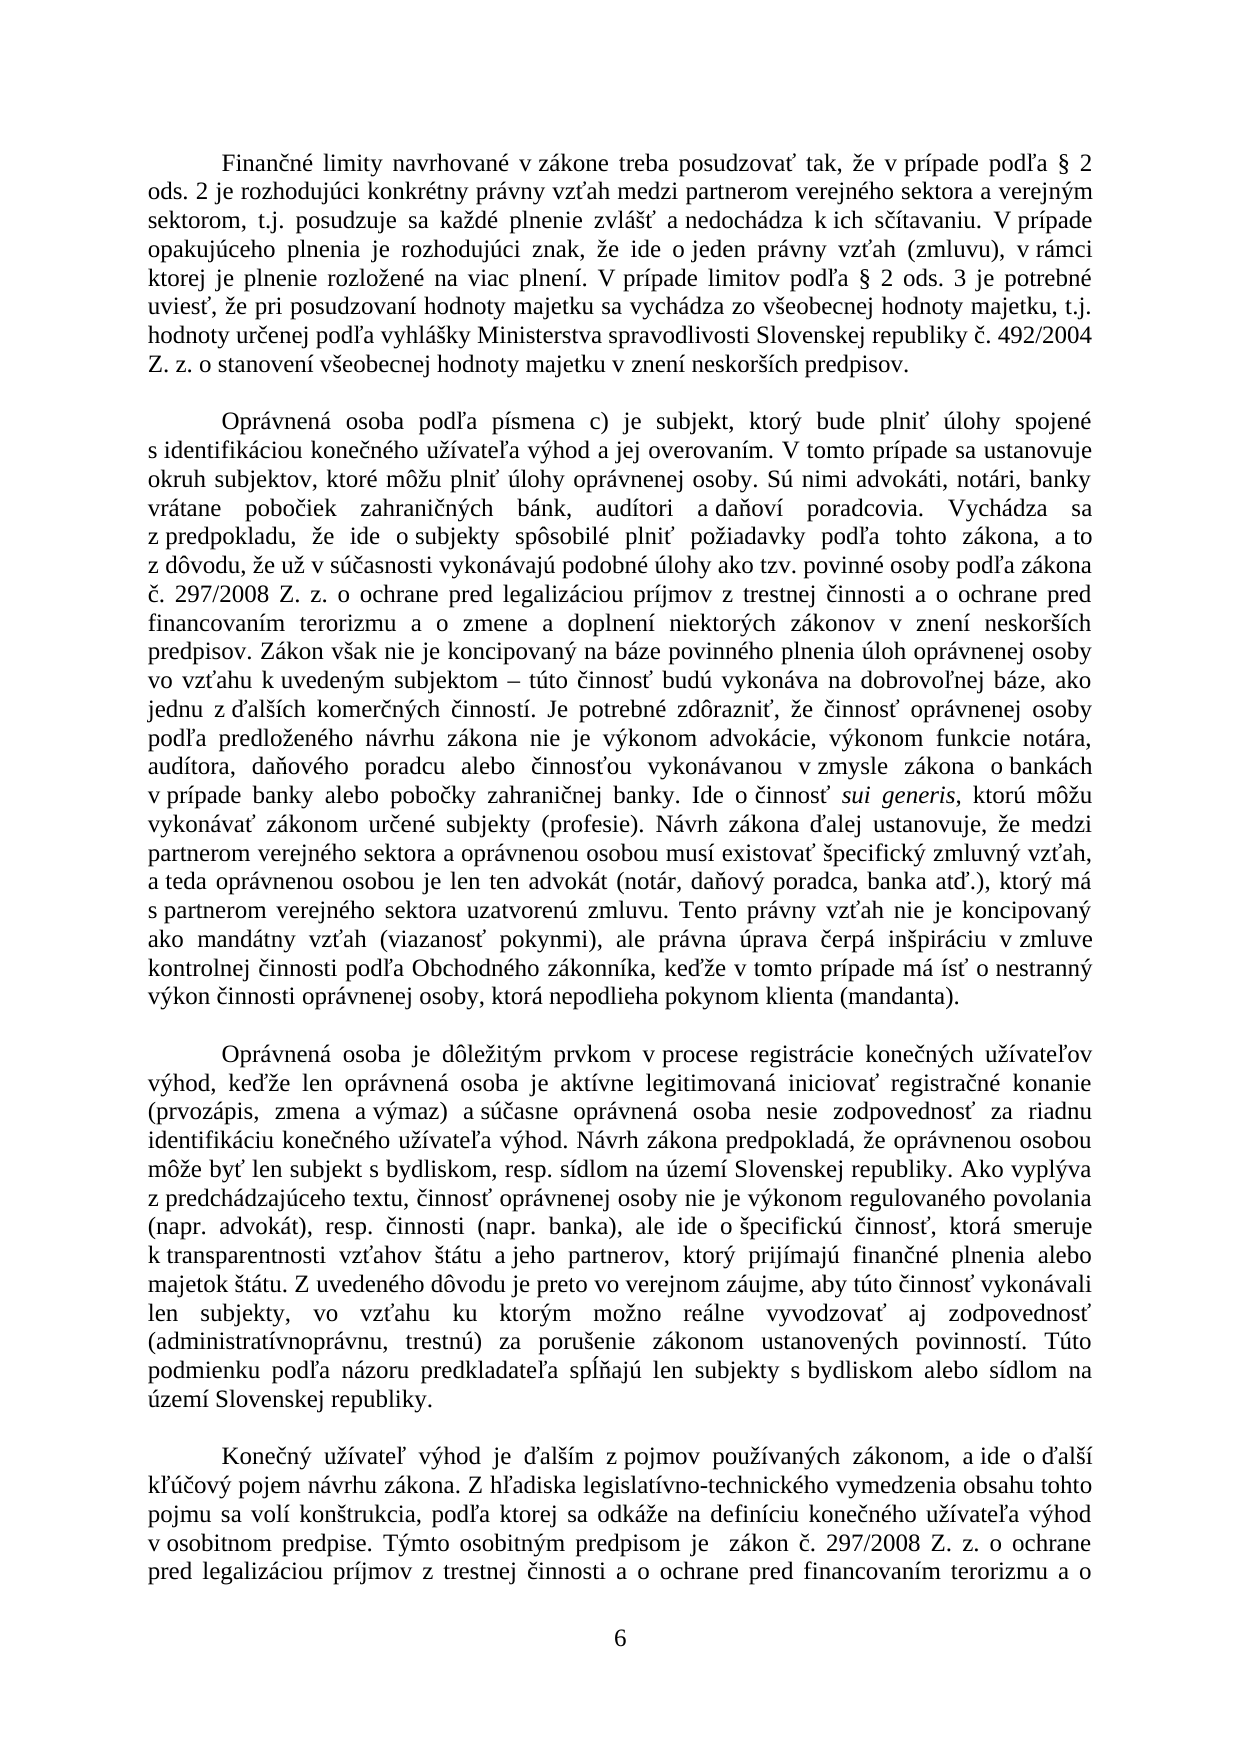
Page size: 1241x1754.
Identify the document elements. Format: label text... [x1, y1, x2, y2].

text Oprávnená osoba podľa písmena c) je subjekt, ktorý bude plniť úlohy spojené s identifikáciou konečného užívateľa výhod a jej overovaním. V tomto prípade sa ustanovuje okruh subjektov, ktoré môžu plniť úlohy oprávnenej osoby. Sú nimi advokáti, notári, banky vrátane pobočiek zahraničných bánk, audítori a daňoví poradcovia. Vychádza sa z predpokladu, že ide o subjekty spôsobilé plniť požiadavky podľa tohto zákona, a to z dôvodu, že už v súčasnosti vykonávajú podobné úlohy ako tzv. povinné osoby podľa zákona č. 297/2008 Z. z. o ochrane pred legalizáciou príjmov z trestnej činnosti a o ochrane pred financovaním terorizmu a o zmene a doplnení niektorých zákonov v znení neskorších predpisov. Zákon však nie je koncipovaný na báze povinného plnenia úloh oprávnenej osoby vo vzťahu k uvedeným subjektom – túto činnosť budú vykonáva na dobrovoľnej báze, ako jednu z ďalších komerčných činností. Je potrebné zdôrazniť, že činnosť oprávnenej osoby podľa predloženého návrhu zákona nie je výkonom advokácie, výkonom funkcie notára, audítora, daňového poradcu alebo činnosťou vykonávanou v zmysle zákona o bankách v prípade banky alebo pobočky zahraničnej banky. Ide o činnosť sui generis, ktorú môžu vykonávať zákonom určené subjekty (profesie). Návrh zákona ďalej ustanovuje, že medzi partnerom verejného sektora a oprávnenou osobou musí existovať špecifický zmluvný vzťah, a teda oprávnenou osobou je len ten advokát (notár, daňový poradca, banka atď.), ktorý má s partnerom verejného sektora uzatvorenú zmluvu. Tento právny vzťah nie je koncipovaný ako mandátny vzťah (viazanosť pokynmi), ale právna úprava čerpá inšpiráciu v zmluve kontrolnej činnosti podľa Obchodného zákonníka, keďže v tomto prípade má ísť o nestranný výkon činnosti oprávnenej osoby, ktorá nepodlieha pokynom klienta (mandanta). [148, 406, 1092, 1010]
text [148, 1441, 1092, 1585]
text Oprávnená osoba je dôležitým prvkom v procese registrácie konečných užívateľov výhod, keďže len oprávnená osoba je aktívne legitimovaná iniciovať registračné konanie (prvozápis, zmena a výmaz) a súčasne oprávnená osoba nesie zodpovednosť za riadnu identifikáciu konečného užívateľa výhod. Návrh zákona predpokladá, že oprávnenou osobou môže byť len subjekt s bydliskom, resp. sídlom na území Slovenskej republiky. Ako vyplýva z predchádzajúceho textu, činnosť oprávnenej osoby nie je výkonom regulovaného povolania (napr. advokát), resp. činnosti (napr. banka), ale ide o špecifickú činnosť, ktorá smeruje k transparentnosti vzťahov štátu a jeho partnerov, ktorý prijímajú finančné plnenia alebo majetok štátu. Z uvedeného dôvodu je preto vo verejnom záujme, aby túto činnosť vykonávali len subjekty, vo vzťahu ku ktorým možno reálne vyvodzovať aj zodpovednosť (administratívnoprávnu, trestnú) za porušenie zákonom ustanovených povinností. Túto podmienku podľa názoru predkladateľa spĺňajú len subjekty s bydliskom alebo sídlom na území Slovenskej republiky. [148, 1039, 1092, 1413]
text Finančné limity navrhované v zákone treba posudzovať tak, že v prípade podľa § 2 ods. 2 je rozhodujúci konkrétny právny vzťah medzi partnerom verejného sektora a verejným sektorom, t.j. posudzuje sa každé plnenie zvlášť a nedochádza k ich sčítavaniu. V prípade opakujúceho plnenia je rozhodujúci znak, že ide o jeden právny vzťah (zmluvu), v rámci ktorej je plnenie rozložené na viac plnení. V prípade limitov podľa § 2 ods. 3 je potrebné uviesť, že pri posudzovaní hodnoty majetku sa vychádza zo všeobecnej hodnoty majetku, t.j. hodnoty určenej podľa vyhlášky Ministerstva spravodlivosti Slovenskej republiky č. 492/2004 Z. z. o stanovení všeobecnej hodnoty majetku v znení neskorších predpisov. [148, 148, 1092, 378]
